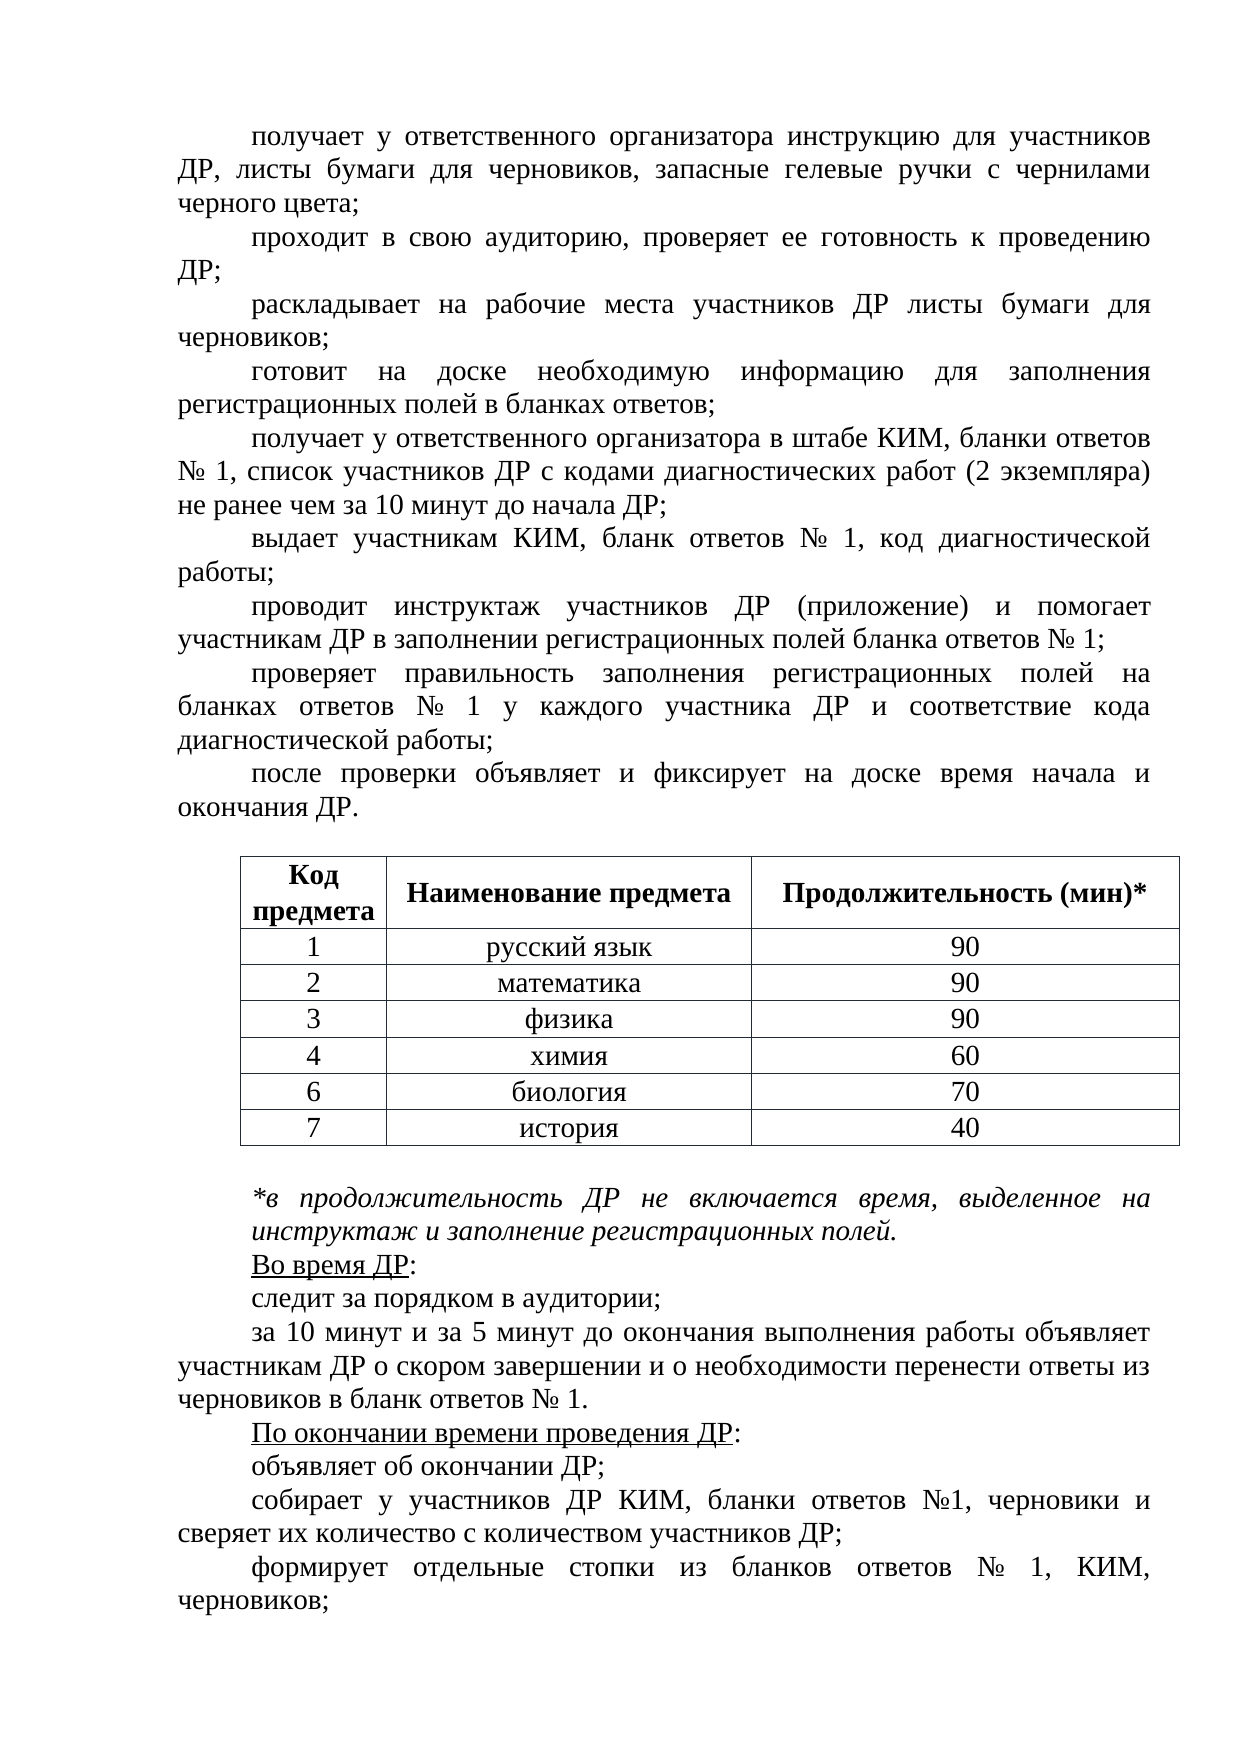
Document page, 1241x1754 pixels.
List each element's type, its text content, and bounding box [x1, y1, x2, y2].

table_cell 7 [241, 1110, 386, 1145]
text после проверки объявляет и фиксирует на доске время начала и окончания ДР. [177, 755, 1152, 822]
table_cell 90 [752, 965, 1179, 1000]
text По окончании времени проведения ДР: [177, 1415, 1152, 1448]
table_cell химия [387, 1038, 751, 1073]
table_cell русский язык [387, 929, 751, 964]
table_cell биология [387, 1074, 751, 1109]
text формирует отдельные стопки из бланков ответов № 1, КИМ, черновиков; [177, 1549, 1152, 1616]
table_cell 90 [752, 1001, 1179, 1037]
text получает у ответственного организатора инструкцию для участников ДР, листы бумаги для черновиков, запасные гелевые ручки с чернилами черного цвета; [177, 118, 1152, 219]
text Во время ДР: [215, 1247, 1152, 1281]
table_cell 60 [752, 1038, 1179, 1073]
table_header Код предмета [241, 857, 386, 928]
text раскладывает на рабочие места участников ДР листы бумаги для черновиков; [177, 286, 1152, 353]
table_cell 3 [241, 1001, 386, 1037]
text объявляет об окончании ДР; [177, 1448, 1152, 1482]
text проверяет правильность заполнения регистрационных полей на бланках ответов № 1 у каждого участника ДР и соответствие кода диагностической работы; [177, 655, 1152, 755]
text проводит инструктаж участников ДР (приложение) и помогает участникам ДР в заполнении регистрационных полей бланка ответов № 1; [177, 588, 1152, 655]
text следит за порядком в аудитории; [215, 1281, 1152, 1314]
table_cell 90 [752, 929, 1179, 964]
table_cell физика [387, 1001, 751, 1037]
text *в продолжительность ДР не включается время, выделенное на инструктаж и заполнение регистрационных полей. [251, 1180, 1152, 1247]
table_cell история [387, 1110, 751, 1145]
text выдает участникам КИМ, бланк ответов № 1, код диагностической работы; [177, 521, 1152, 588]
table_cell 4 [241, 1038, 386, 1073]
text получает у ответственного организатора в штабе КИМ, бланки ответов № 1, список участников ДР с кодами диагностических работ (2 экземпляра) не ранее чем за 10 минут до начала ДР; [177, 420, 1152, 521]
table_cell 70 [752, 1074, 1179, 1109]
text готовит на доске необходимую информацию для заполнения регистрационных полей в бланках ответов; [177, 353, 1152, 420]
table_cell 1 [241, 929, 386, 964]
table_cell 6 [241, 1074, 386, 1109]
table_header Наименование предмета [387, 857, 751, 928]
table_header Продолжительность (мин)* [752, 857, 1179, 928]
text за 10 минут и за 5 минут до окончания выполнения работы объявляет участникам ДР о скором завершении и о необходимости перенести ответы из черновиков в бланк ответов № 1. [177, 1314, 1152, 1415]
text собирает у участников ДР КИМ, бланки ответов №1, черновики и сверяет их количество с количеством участников ДР; [177, 1482, 1152, 1549]
table_cell 40 [752, 1110, 1179, 1145]
text проходит в свою аудиторию, проверяет ее готовность к проведению ДР; [177, 219, 1152, 286]
table_cell математика [387, 965, 751, 1000]
table_cell 2 [241, 965, 386, 1000]
